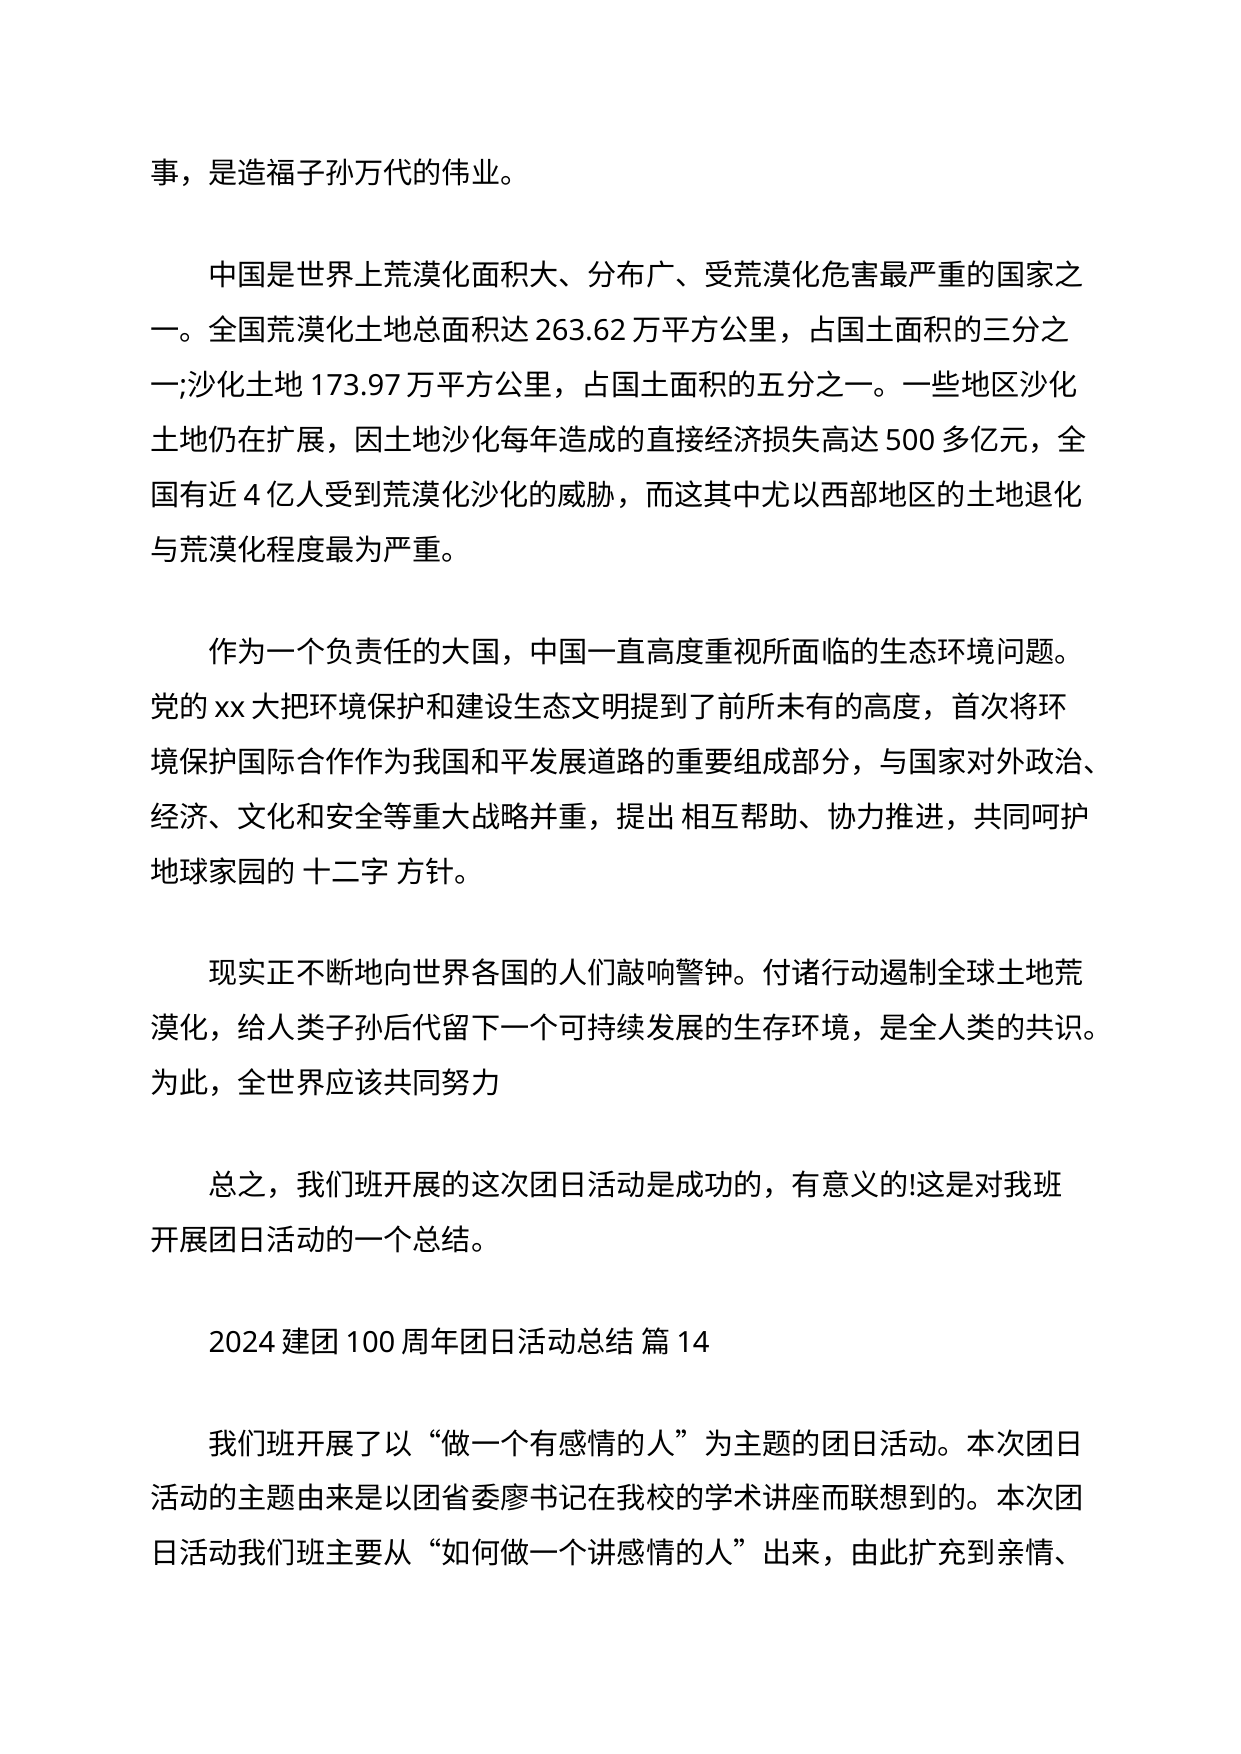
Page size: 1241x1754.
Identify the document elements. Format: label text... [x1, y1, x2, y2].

text 中国是世界上荒漠化面积大、分布广、受荒漠化危害最严重的国家之一。全国荒漠化土地总面积达263.62万平方公里，占国土面积的三分之一;沙化土地173.97万平方公里，占国土面积的五分之一。一些地区沙化土地仍在扩展，因土地沙化每年造成的直接经济损失高达500多亿元，全国有近4亿人受到荒漠化沙化的威胁，而这其中尤以西部地区的土地退化与荒漠化程度最为严重。 [150, 252, 1090, 569]
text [150, 150, 1090, 192]
text 2024建团100周年团日活动总结 篇14 [150, 1318, 1090, 1361]
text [150, 1420, 1090, 1572]
text 总之，我们班开展的这次团日活动是成功的，有意义的!这是对我班开展团日活动的一个总结。 [150, 1161, 1090, 1259]
text 作为一个负责任的大国，中国一直高度重视所面临的生态环境问题。党的xx大把环境保护和建设生态文明提到了前所未有的高度，首次将环境保护国际合作作为我国和平发展道路的重要组成部分，与国家对外政治、经济、文化和安全等重大战略并重，提出 相互帮助、协力推进，共同呵护 地球家园的 十二字 方针。 [150, 628, 1090, 890]
text 现实正不断地向世界各国的人们敲响警钟。付诸行动遏制全球土地荒漠化，给人类子孙后代留下一个可持续发展的生存环境，是全人类的共识。为此，全世界应该共同努力 [150, 950, 1090, 1102]
